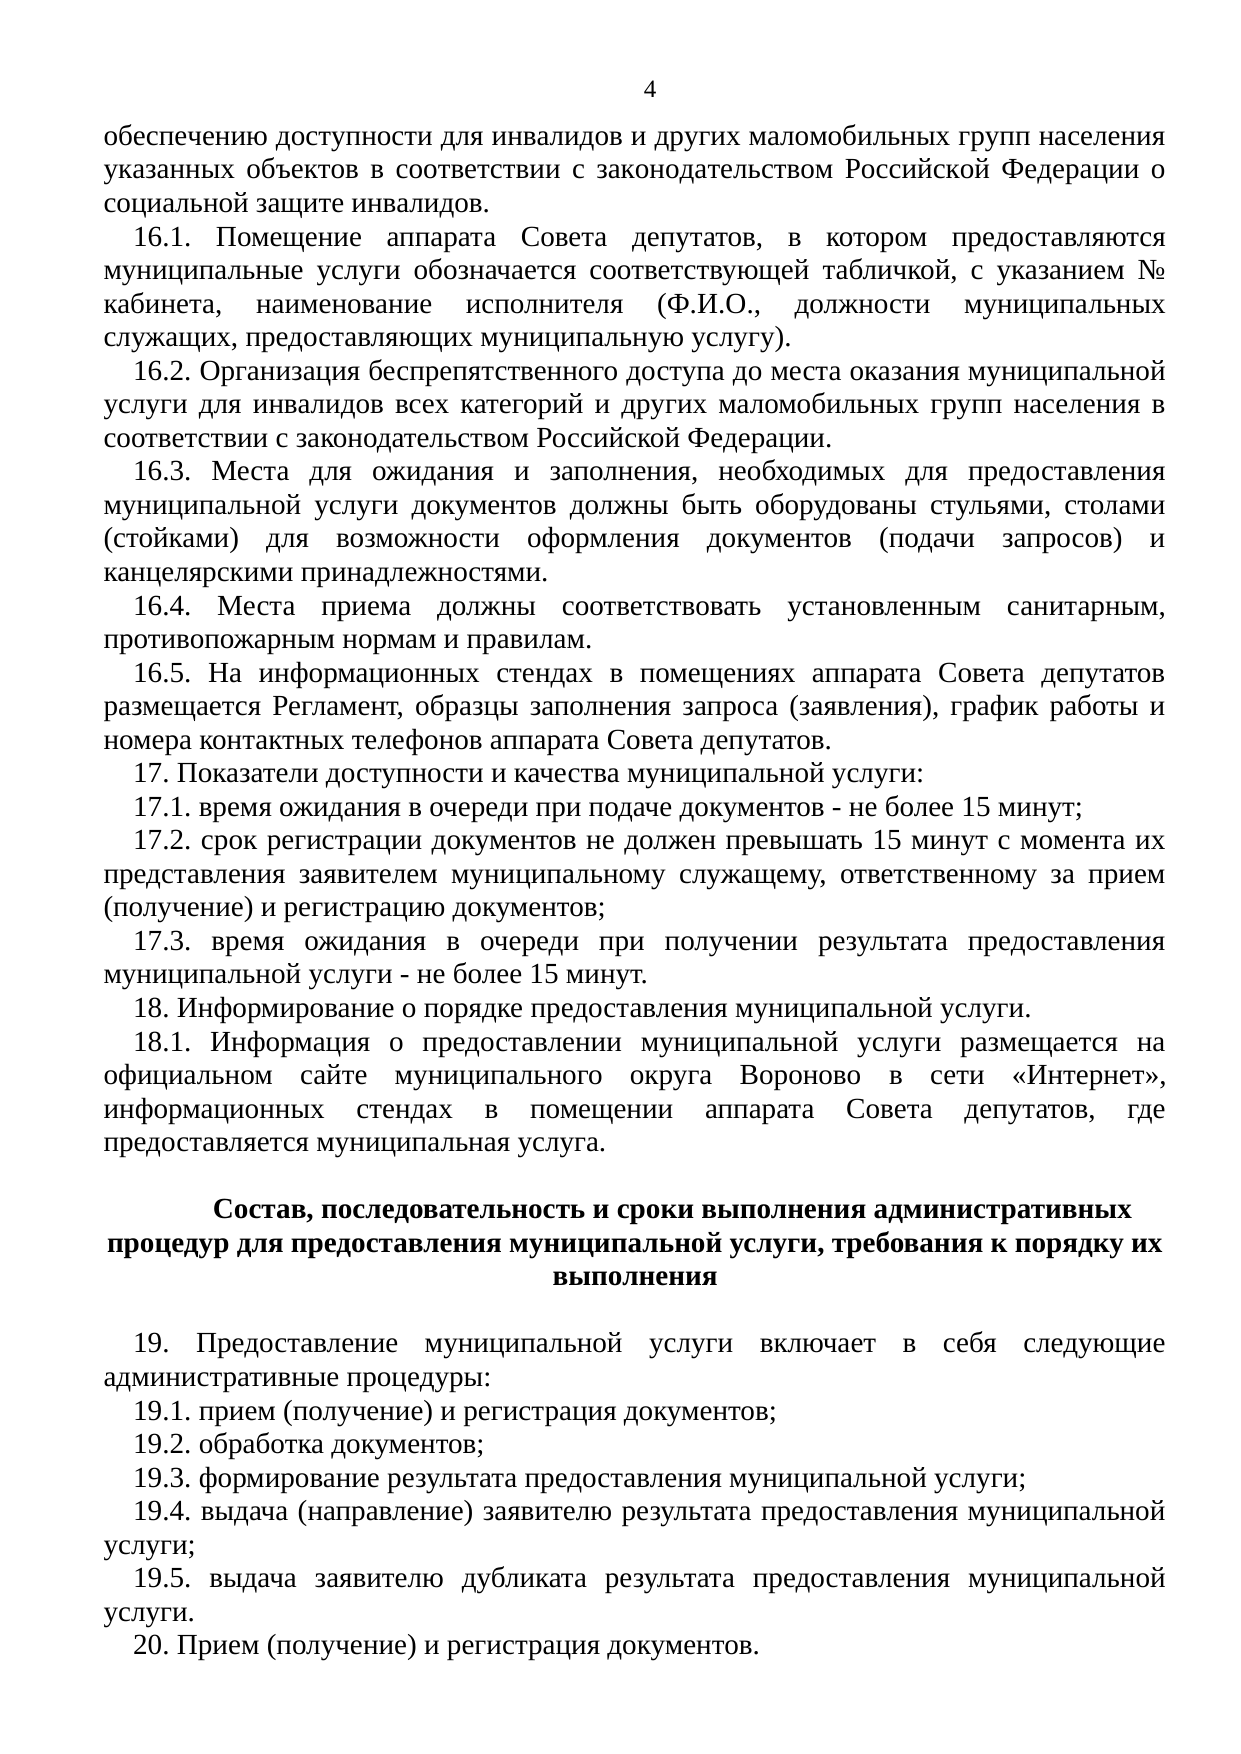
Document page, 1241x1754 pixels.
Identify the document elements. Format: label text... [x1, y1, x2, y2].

text 19.3. формирование результата предоставления муниципальной услуги; [103, 1460, 1167, 1493]
text 16.1. Помещение аппарата Совета депутатов, в котором предоставляются муниципальные услуги обозначается соответствующей табличкой, с указанием № кабинета, наименование исполнителя (Ф.И.О., должности муниципальных служащих, предоставляющих муниципальную услугу). [103, 219, 1167, 353]
text 17.2. срок регистрации документов не должен превышать 15 минут с момента их представления заявителем муниципальному служащему, ответственному за прием (получение) и регистрацию документов; [103, 822, 1167, 923]
text 17.1. время ожидания в очереди при подаче документов - не более 15 минут; [103, 789, 1167, 822]
text 19.5. выдача заявителю дубликата результата предоставления муниципальной услуги. [103, 1560, 1167, 1627]
text 19.1. прием (получение) и регистрация документов; [103, 1393, 1167, 1426]
text 18. Информирование о порядке предоставления муниципальной услуги. [103, 990, 1167, 1024]
text 17.3. время ожидания в очереди при получении результата предоставления муниципальной услуги - не более 15 минут. [103, 923, 1167, 990]
text 19. Предоставление муниципальной услуги включает в себя следующие административные процедуры: [103, 1326, 1167, 1393]
subtitle Состав, последовательность и сроки выполнения административных процедур для предоставления муниципальной услуги, требования к порядку их выполнения [103, 1191, 1167, 1292]
text 16.2. Организация беспрепятственного доступа до места оказания муниципальной услуги для инвалидов всех категорий и других маломобильных групп населения в соответствии с законодательством Российской Федерации. [103, 353, 1167, 453]
text 19.2. обработка документов; [103, 1426, 1167, 1460]
text 16.3. Места для ожидания и заполнения, необходимых для предоставления муниципальной услуги документов должны быть оборудованы стульями, столами (стойками) для возможности оформления документов (подачи запросов) и канцелярскими принадлежностями. [103, 453, 1167, 588]
text 20. Прием (получение) и регистрация документов. [103, 1627, 1167, 1661]
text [103, 118, 1167, 219]
text 19.4. выдача (направление) заявителю результата предоставления муниципальной услуги; [103, 1493, 1167, 1560]
text 17. Показатели доступности и качества муниципальной услуги: [103, 755, 1167, 789]
text 18.1. Информация о предоставлении муниципальной услуги размещается на официальном сайте муниципального округа Вороново в сети «Интернет», информационных стендах в помещении аппарата Совета депутатов, где предоставляется муниципальная услуга. [103, 1024, 1167, 1158]
text 16.4. Места приема должны соответствовать установленным санитарным, противопожарным нормам и правилам. [103, 588, 1167, 655]
text 16.5. На информационных стендах в помещениях аппарата Совета депутатов размещается Регламент, образцы заполнения запроса (заявления), график работы и номера контактных телефонов аппарата Совета депутатов. [103, 655, 1167, 755]
